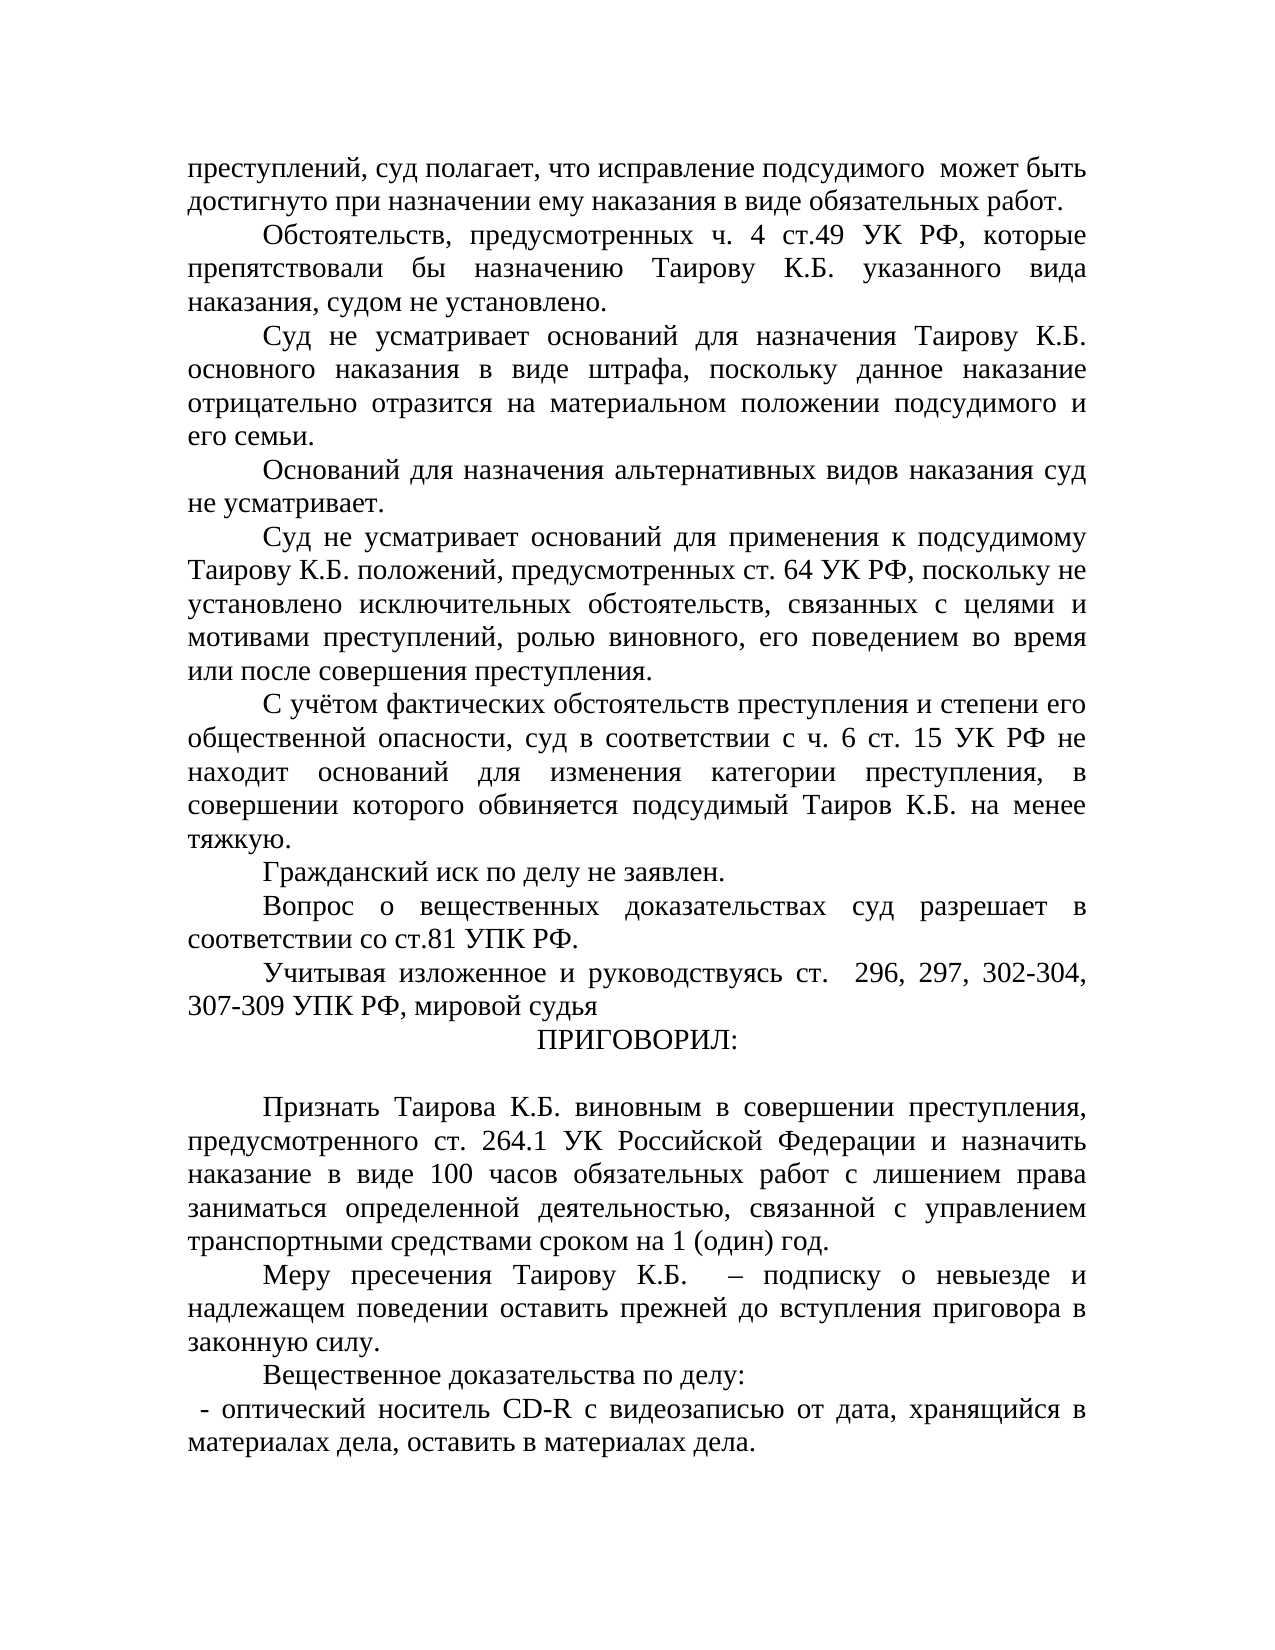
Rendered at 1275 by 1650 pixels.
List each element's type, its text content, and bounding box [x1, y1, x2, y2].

text Обстоятельств, предусмотренных ч. 4 ст.49 УК РФ, которые препятствовали бы назначению Таирову К.Б. указанного вида наказания, судом не установлено. [187, 217, 1087, 318]
text Учитывая изложенное и руководствуясь ст. 296, 297, 302-304, 307-309 УПК РФ, мировой судья [187, 955, 1087, 1022]
text - оптический носитель CD-R с видеозаписью от дата, хранящийся в материалах дела, оставить в материалах дела. [187, 1391, 1087, 1458]
text Суд не усматривает оснований для назначения Таирову К.Б. основного наказания в виде штрафа, поскольку данное наказание отрицательно отразится на материальном положении подсудимого и его семьи. [187, 318, 1087, 452]
text Вещественное доказательства по делу: [187, 1357, 1087, 1391]
text Меру пресечения Таирову К.Б. – подписку о невыезде и надлежащем поведении оставить прежней до вступления приговора в законную силу. [187, 1257, 1087, 1357]
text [187, 150, 1087, 217]
text С учётом фактических обстоятельств преступления и степени его общественной опасности, суд в соответствии с ч. 6 ст. 15 УК РФ не находит оснований для изменения категории преступления, в совершении которого обвиняется подсудимый Таиров К.Б. на менее тяжкую. [187, 687, 1087, 854]
text Гражданский иск по делу не заявлен. [187, 854, 1087, 888]
text Вопрос о вещественных доказательствах суд разрешает в соответствии со ст.81 УПК РФ. [187, 888, 1087, 955]
text Суд не усматривает оснований для применения к подсудимому Таирову К.Б. положений, предусмотренных ст. 64 УК РФ, поскольку не установлено исключительных обстоятельств, связанных с целями и мотивами преступлений, ролью виновного, его поведением во время или после совершения преступления. [187, 519, 1087, 687]
text Признать Таирова К.Б. виновным в совершении преступления, предусмотренного ст. 264.1 УК Российской Федерации и назначить наказание в виде 100 часов обязательных работ с лишением права заниматься определенной деятельностью, связанной с управлением транспортными средствами сроком на 1 (один) год. [187, 1089, 1087, 1257]
text Оснований для назначения альтернативных видов наказания суд не усматривает. [187, 452, 1087, 519]
text ПРИГОВОРИЛ: [187, 1022, 1087, 1056]
